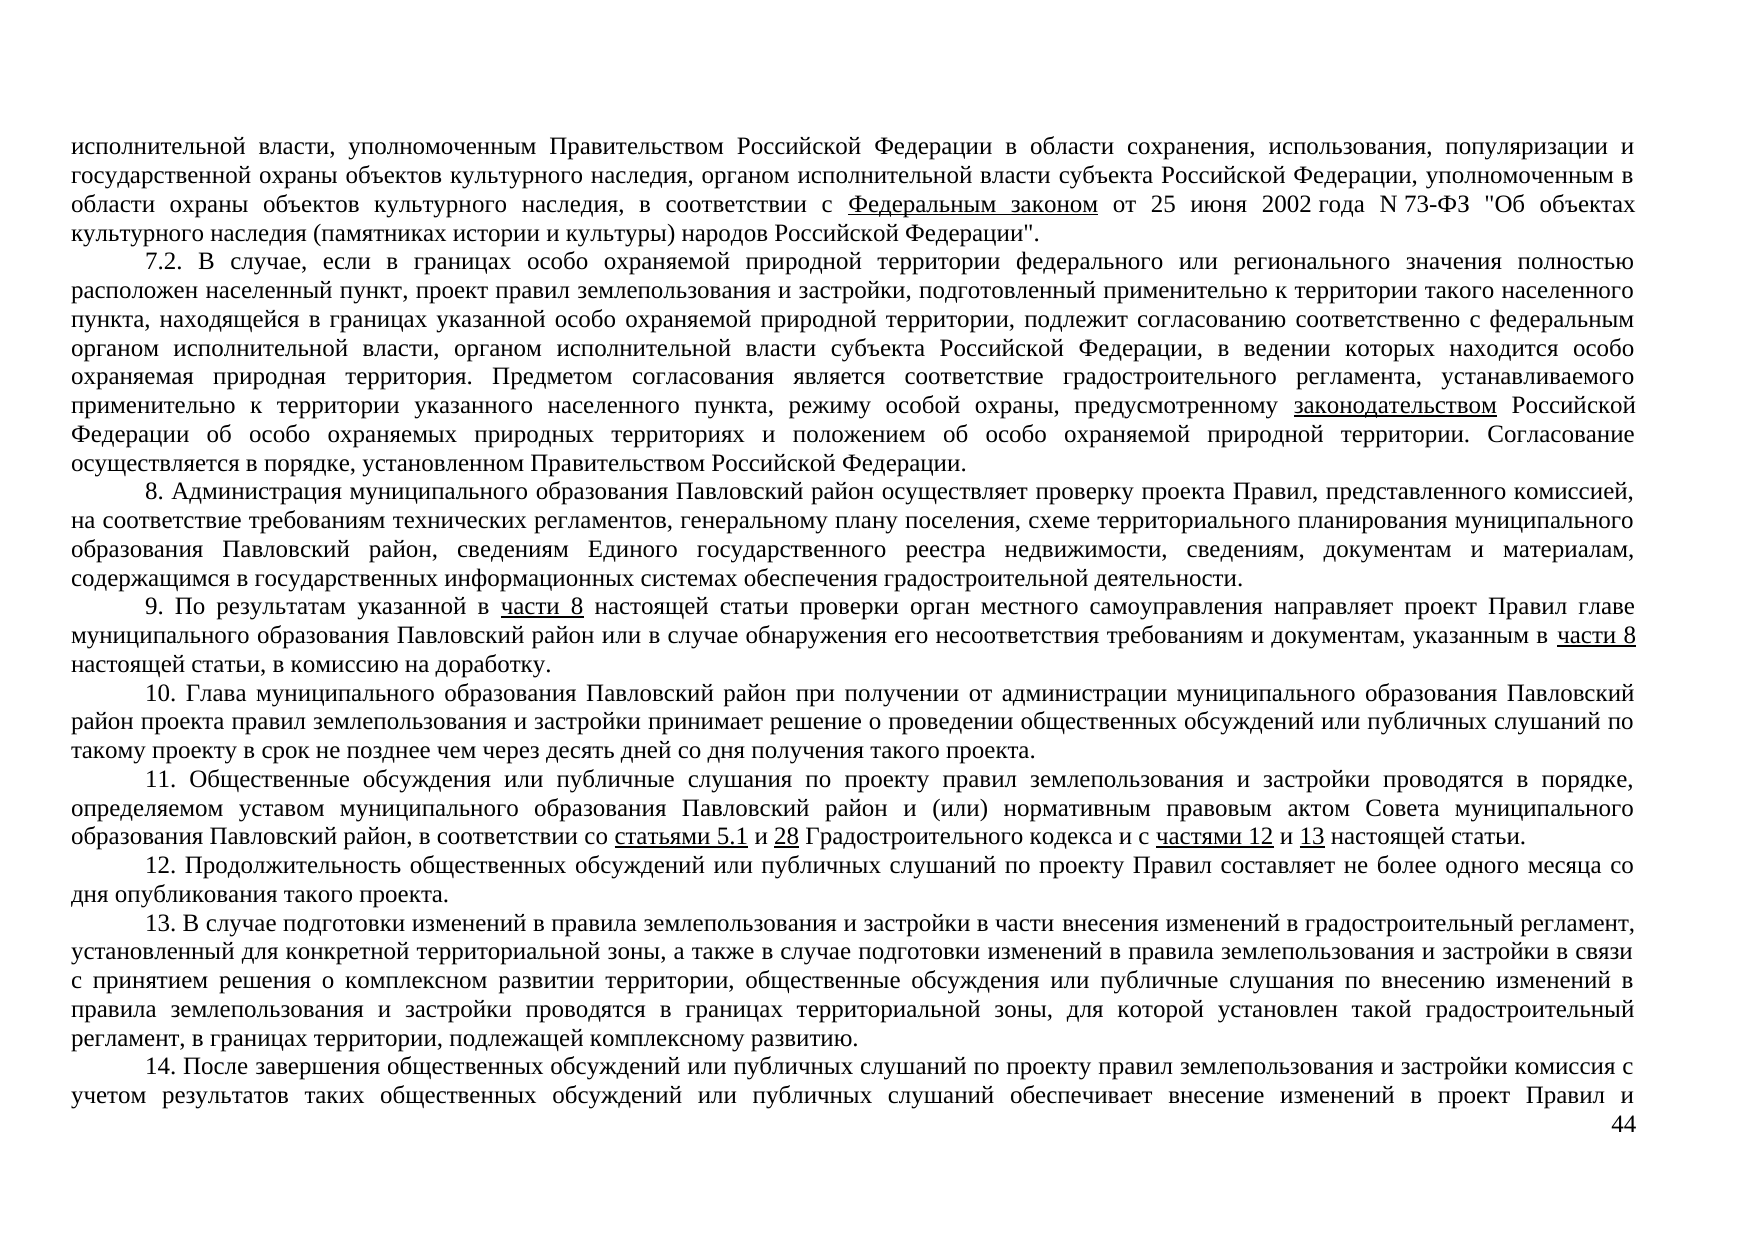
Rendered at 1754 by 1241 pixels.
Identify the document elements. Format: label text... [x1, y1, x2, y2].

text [71, 1051, 1636, 1109]
text 8. Администрация муниципального образования Павловский район осуществляет проверку проекта Правил, представленного комиссией, на соответствие требованиям технических регламентов, генеральному плану поселения, схеме территориального планирования муниципального образования Павловский район, сведениям Единого государственного реестра недвижимости, сведениям, документам и материалам, содержащимся в государственных информационных системах обеспечения градостроительной деятельности. [71, 476, 1636, 591]
text 10. Глава муниципального образования Павловский район при получении от администрации муниципального образования Павловский район проекта правил землепользования и застройки принимает решение о проведении общественных обсуждений или публичных слушаний по такому проекту в срок не позднее чем через десять дней со дня получения такого проекта. [71, 678, 1636, 764]
text 9. По результатам указанной в части 8 настоящей статьи проверки орган местного самоуправления направляет проект Правил главе муниципального образования Павловский район или в случае обнаружения его несоответствия требованиям и документам, указанным в части 8 настоящей статьи, в комиссию на доработку. [71, 591, 1636, 678]
text 13. В случае подготовки изменений в правила землепользования и застройки в части внесения изменений в градостроительный регламент, установленный для конкретной территориальной зоны, а также в случае подготовки изменений в правила землепользования и застройки в связи с принятием решения о комплексном развитии территории, общественные обсуждения или публичные слушания по внесению изменений в правила землепользования и застройки проводятся в границах территориальной зоны, для которой установлен такой градостроительный регламент, в границах территории, подлежащей комплексному развитию. [71, 908, 1636, 1051]
text 12. Продолжительность общественных обсуждений или публичных слушаний по проекту Правил составляет не более одного месяца со дня опубликования такого проекта. [71, 850, 1636, 908]
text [71, 131, 1636, 246]
text 11. Общественные обсуждения или публичные слушания по проекту правил землепользования и застройки проводятся в порядке, определяемом уставом муниципального образования Павловский район и (или) нормативным правовым актом Совета муниципального образования Павловский район, в соответствии со статьями 5.1 и 28 Градостроительного кодекса и с частями 12 и 13 настоящей статьи. [71, 764, 1636, 850]
text 7.2. В случае, если в границах особо охраняемой природной территории федерального или регионального значения полностью расположен населенный пункт, проект правил землепользования и застройки, подготовленный применительно к территории такого населенного пункта, находящейся в границах указанной особо охраняемой природной территории, подлежит согласованию соответственно с федеральным органом исполнительной власти, органом исполнительной власти субъекта Российской Федерации, в ведении которых находится особо охраняемая природная территория. Предметом согласования является соответствие градостроительного регламента, устанавливаемого применительно к территории указанного населенного пункта, режиму особой охраны, предусмотренному законодательством Российской Федерации об особо охраняемых природных территориях и положением об особо охраняемой природной территории. Согласование осуществляется в порядке, установленном Правительством Российской Федерации. [71, 246, 1636, 476]
